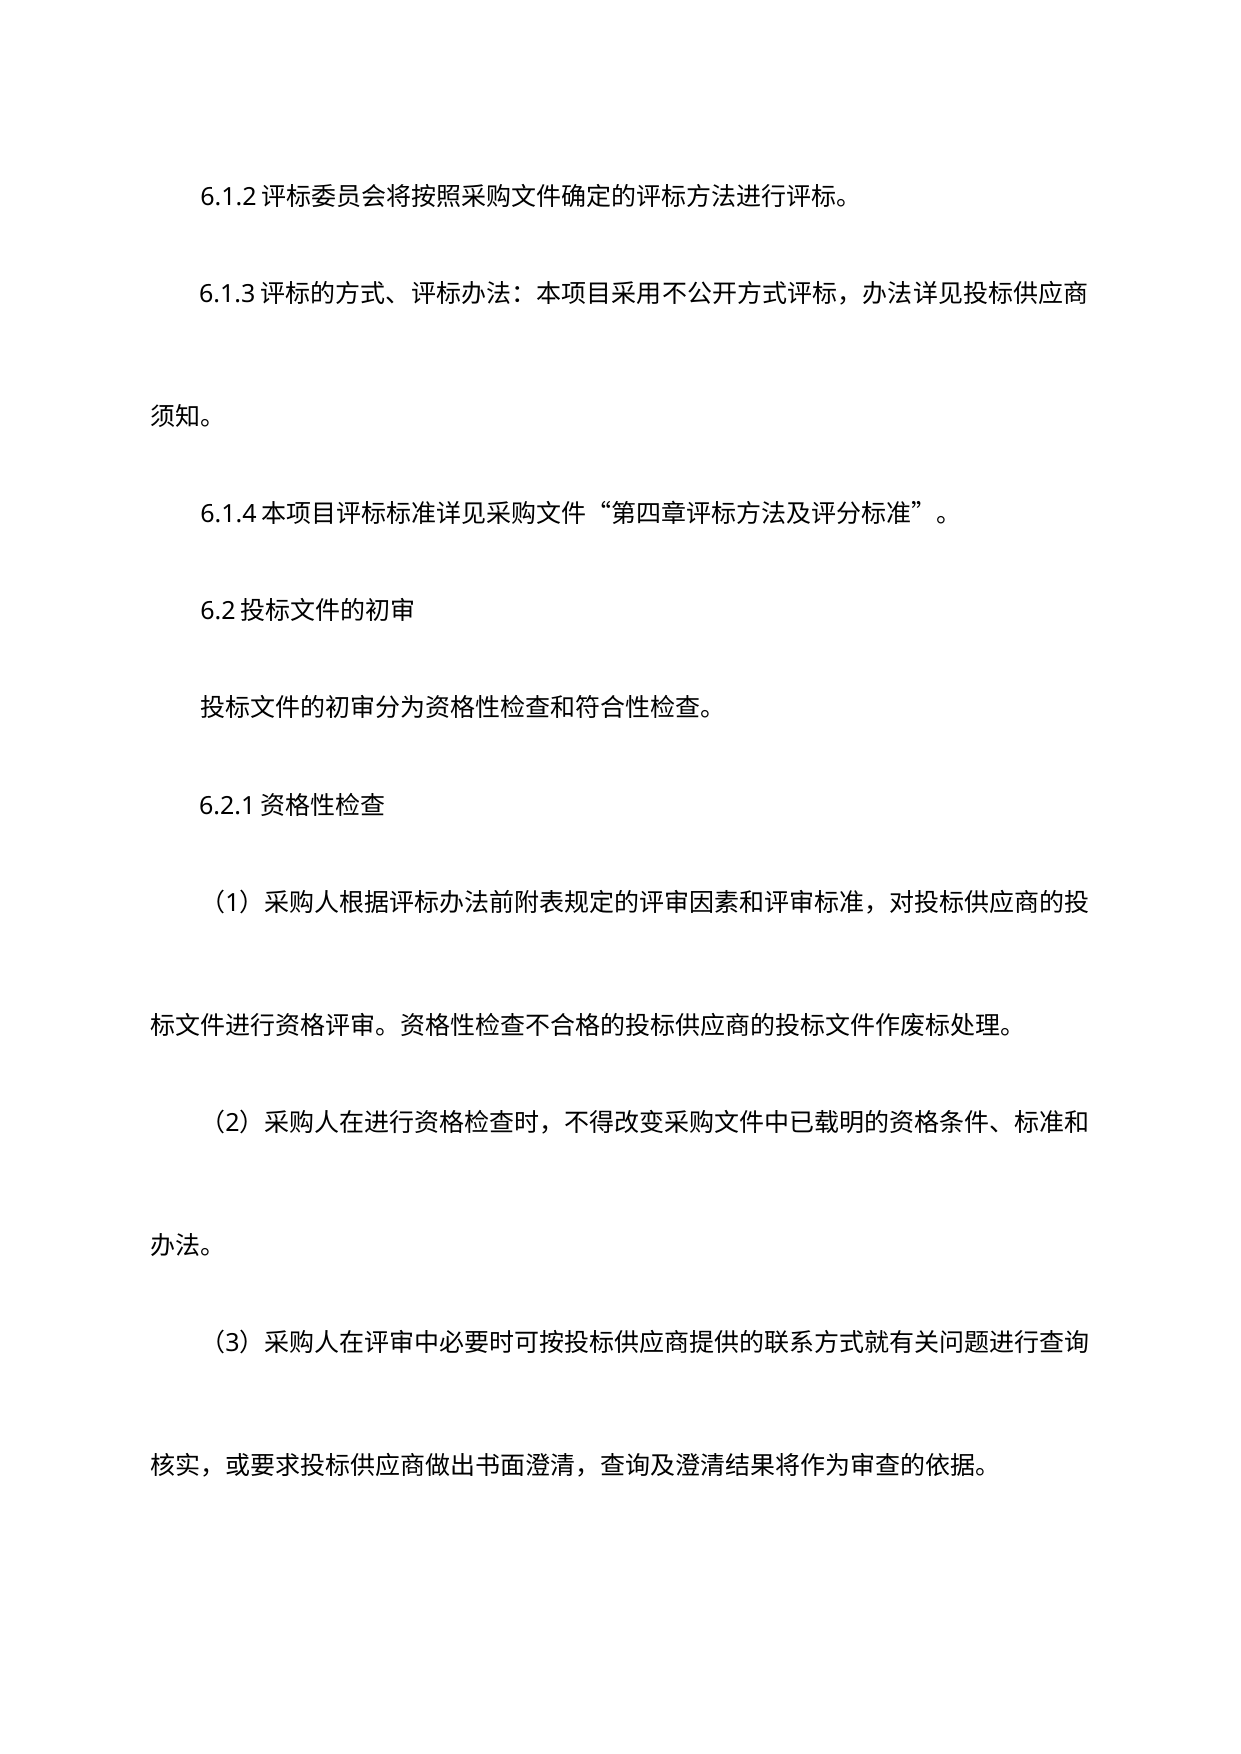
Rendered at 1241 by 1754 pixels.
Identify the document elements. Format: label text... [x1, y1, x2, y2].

text （3）采购人在评审中必要时可按投标供应商提供的联系方式就有关问题进行查询核实，或要求投标供应商做出书面澄清，查询及澄清结果将作为审查的依据。 [150, 1308, 1090, 1496]
text 投标文件的初审分为资格性检查和符合性检查。 [150, 673, 1090, 738]
text 6.2投标文件的初审 [150, 576, 1090, 641]
text 6.2.1资格性检查 [150, 771, 1090, 836]
text （1）采购人根据评标办法前附表规定的评审因素和评审标准，对投标供应商的投标文件进行资格评审。资格性检查不合格的投标供应商的投标文件作废标处理。 [150, 868, 1090, 1056]
text （2）采购人在进行资格检查时，不得改变采购文件中已载明的资格条件、标准和办法。 [150, 1088, 1090, 1276]
text 6.1.2评标委员会将按照采购文件确定的评标方法进行评标。 [150, 162, 1090, 227]
text 6.1.3评标的方式、评标办法：本项目采用不公开方式评标，办法详见投标供应商须知。 [150, 259, 1090, 447]
text 6.1.4本项目评标标准详见采购文件“第四章评标方法及评分标准”。 [150, 479, 1090, 544]
